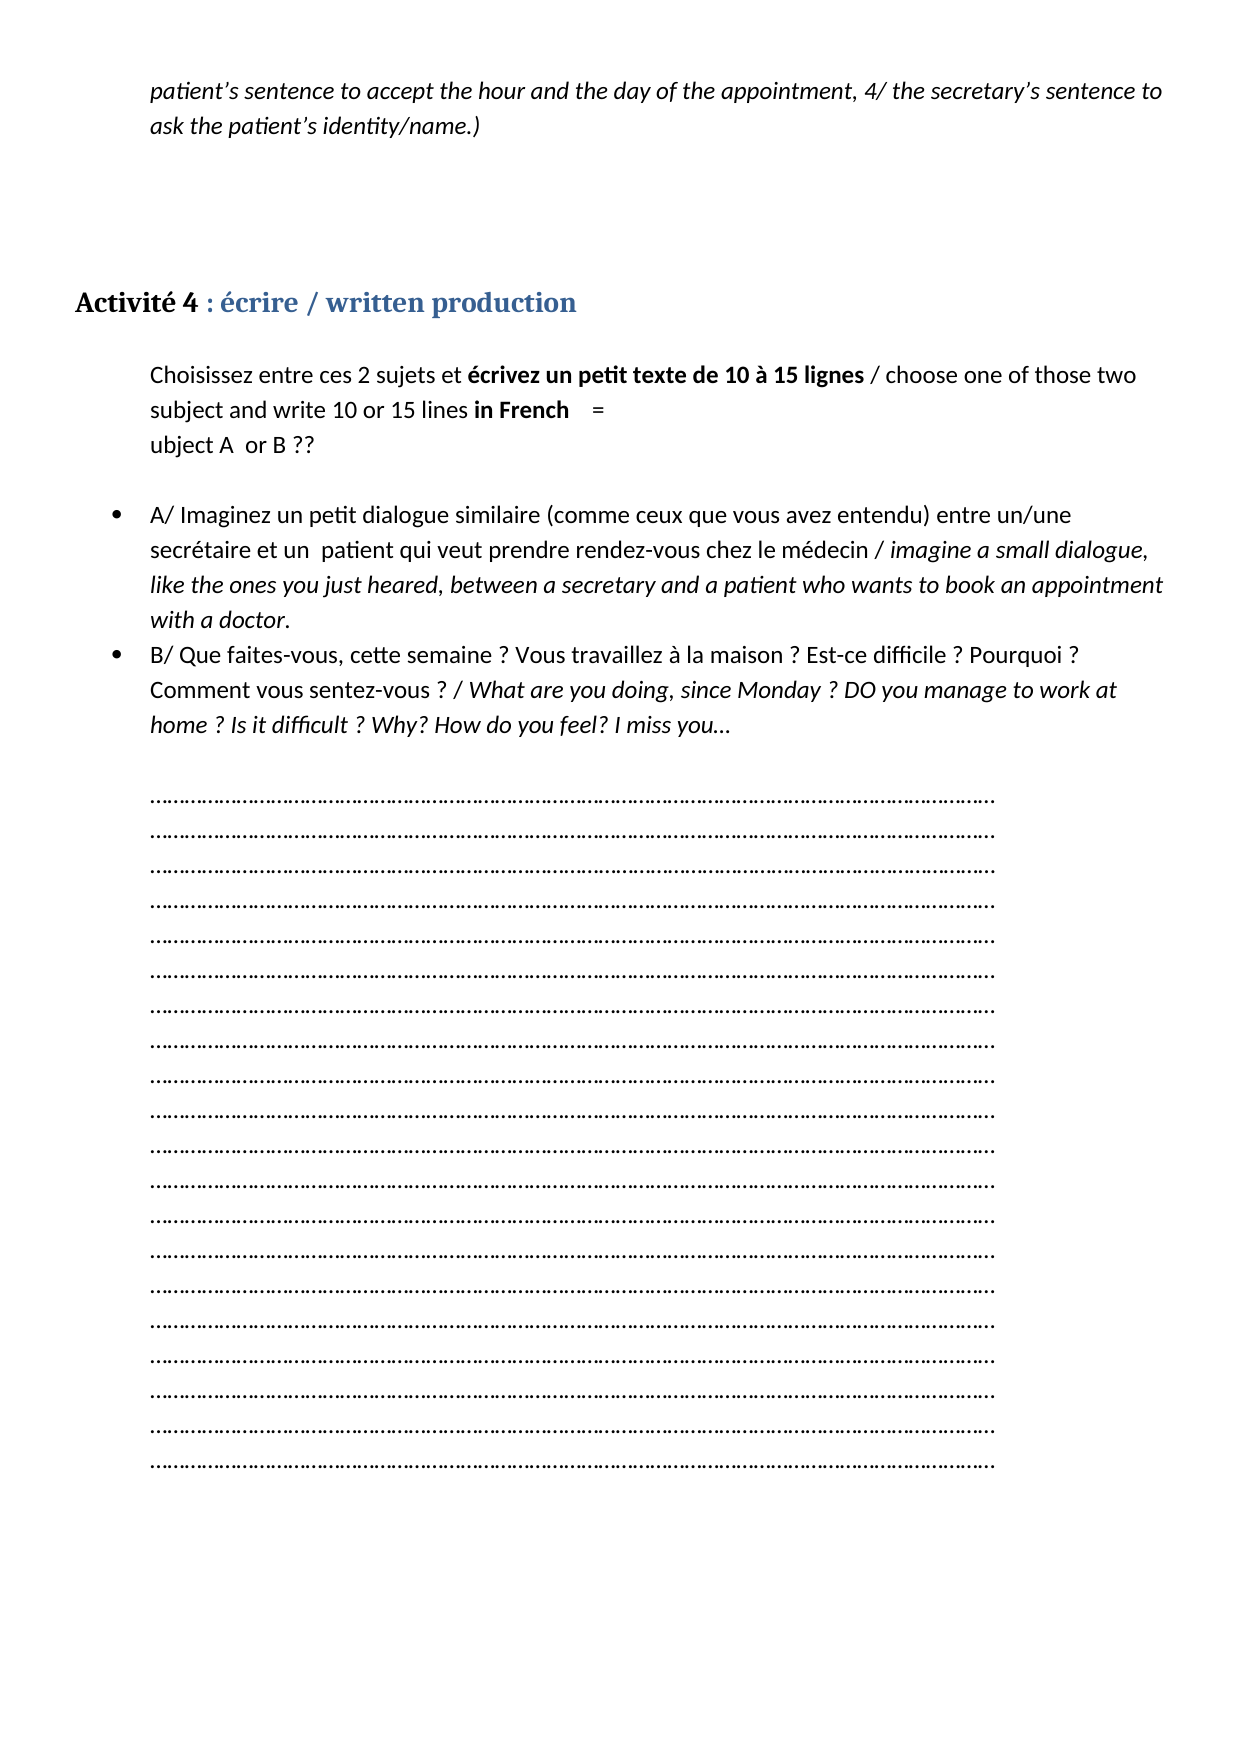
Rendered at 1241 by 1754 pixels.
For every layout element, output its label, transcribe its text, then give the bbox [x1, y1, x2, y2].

list ………………………………………………………………………………………………………………………………… [150, 1374, 1165, 1405]
list ………………………………………………………………………………………………………………………………… [150, 884, 1165, 915]
list ………………………………………………………………………………………………………………………………… [150, 1024, 1165, 1055]
list ………………………………………………………………………………………………………………………………… [150, 1269, 1165, 1300]
list ………………………………………………………………………………………………………………………………… [150, 1094, 1165, 1125]
list ………………………………………………………………………………………………………………………………… [150, 954, 1165, 985]
list ………………………………………………………………………………………………………………………………… [150, 1199, 1165, 1230]
list ………………………………………………………………………………………………………………………………… [150, 919, 1165, 950]
list B/ Que faites-vous, cette semaine ? Vous travaillez à la maison ? Est-ce difficile ? Pourquoi ? Comment vous sentez-vous ? / What are you doing, since Monday ? DO you manage to work at home ? Is it difficult ? Why? How do you feel? I miss you… [112, 639, 1165, 740]
list ………………………………………………………………………………………………………………………………… [150, 1059, 1165, 1090]
list ………………………………………………………………………………………………………………………………… [150, 779, 1165, 810]
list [150, 75, 1165, 141]
list ………………………………………………………………………………………………………………………………… [150, 814, 1165, 845]
list ………………………………………………………………………………………………………………………………… [150, 1304, 1165, 1335]
list A/ Imaginez un petit dialogue similaire (comme ceux que vous avez entendu) entre un/une secrétaire et un patient qui veut prendre rendez-vous chez le médecin / imagine a small dialogue, like the ones you just heared, between a secretary and a patient who wants to book an appointment with a doctor. [112, 499, 1165, 635]
list ………………………………………………………………………………………………………………………………… [150, 1409, 1165, 1440]
list ………………………………………………………………………………………………………………………………… [150, 1129, 1165, 1160]
list ………………………………………………………………………………………………………………………………… [150, 1234, 1165, 1265]
list Choisissez entre ces 2 sujets et écrivez un petit texte de 10 à 15 lignes / choose one of those two subject and write 10 or 15 lines in French = [150, 359, 1165, 425]
list ………………………………………………………………………………………………………………………………… [150, 989, 1165, 1020]
subtitle Activité 4 : écrire / written production [75, 286, 1165, 319]
list ………………………………………………………………………………………………………………………………… [150, 1339, 1165, 1370]
list ubject A or B ?? [150, 429, 1165, 460]
list ………………………………………………………………………………………………………………………………… [150, 1444, 1165, 1475]
list ………………………………………………………………………………………………………………………………… [150, 849, 1165, 880]
list ………………………………………………………………………………………………………………………………… [150, 1164, 1165, 1195]
